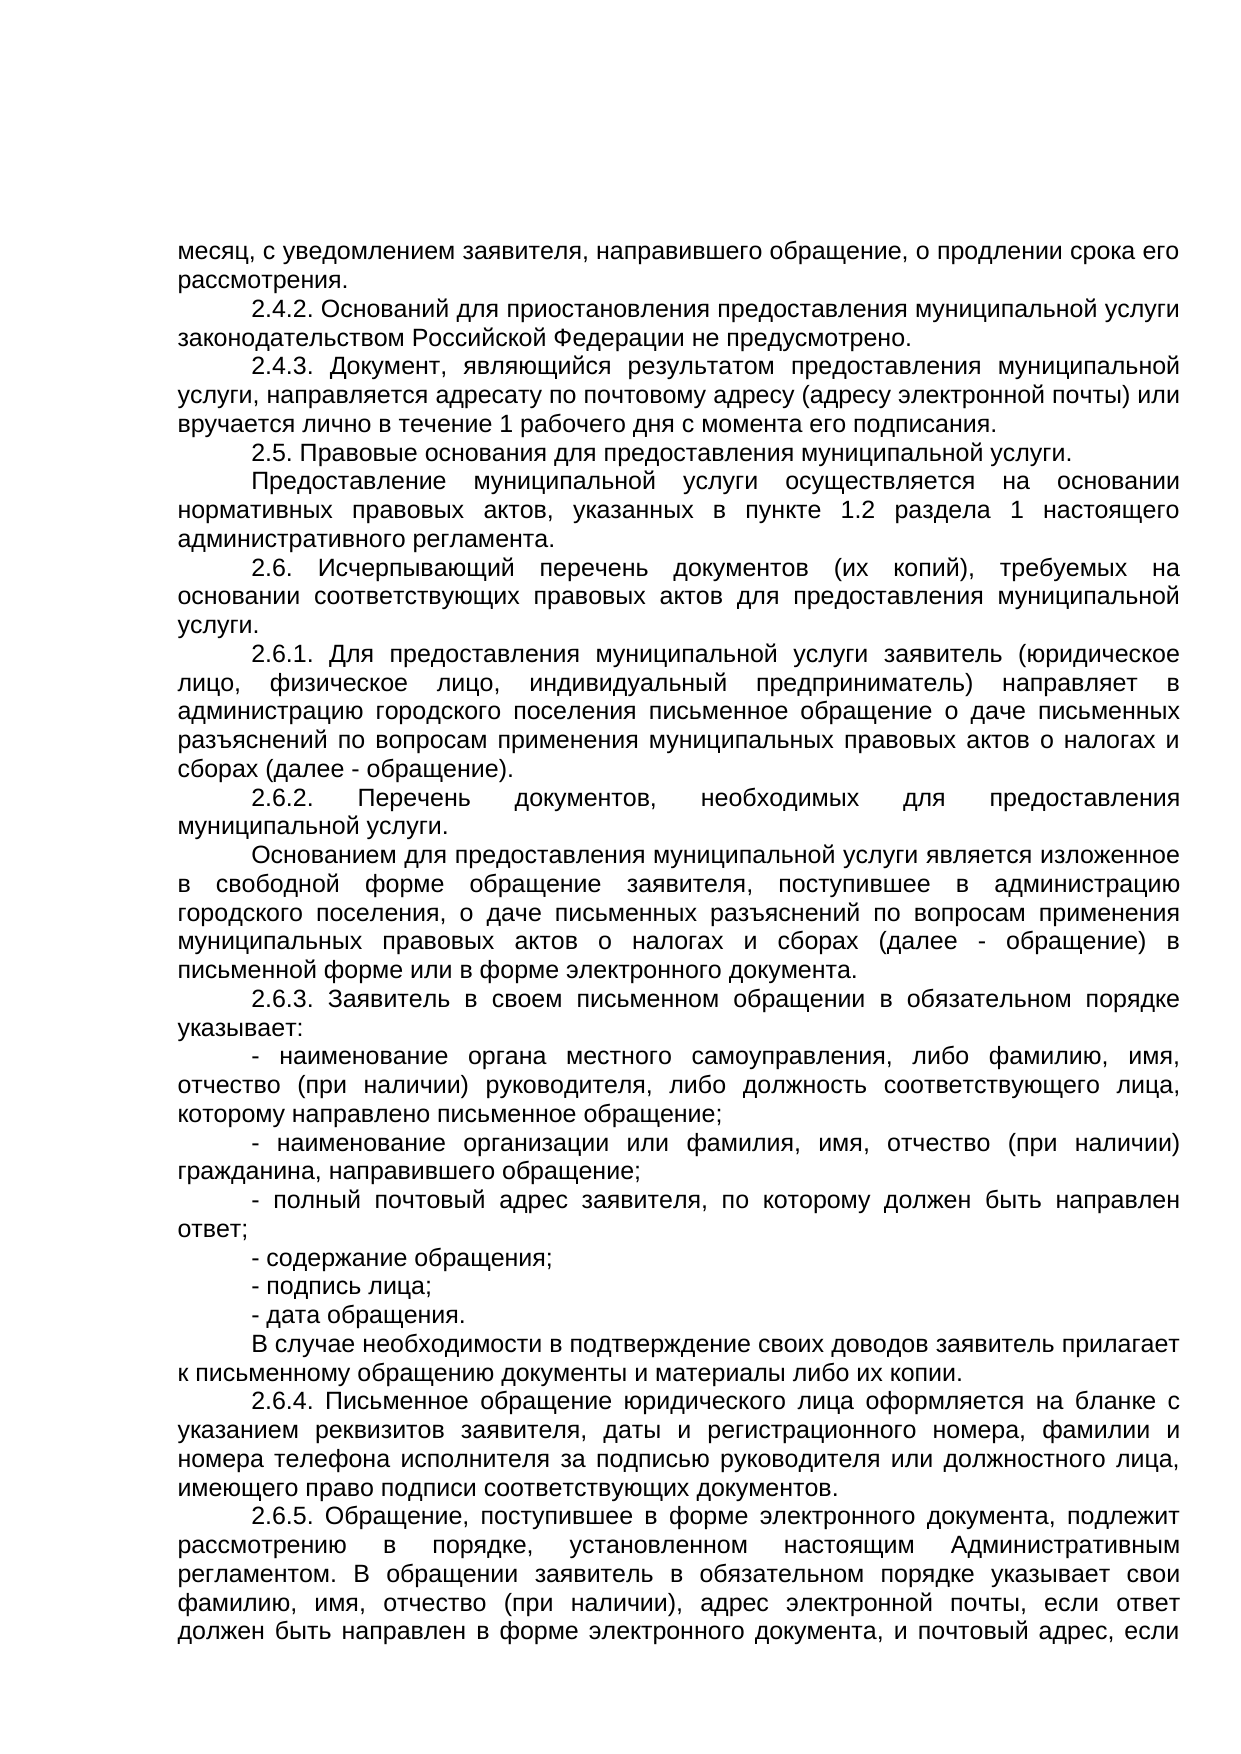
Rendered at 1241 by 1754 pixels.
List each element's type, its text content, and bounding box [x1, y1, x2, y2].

text 2.4.2. Оснований для приостановления предоставления муниципальной услуги законодательством Российской Федерации не предусмотрено. [177, 294, 1181, 351]
text 2.6.1. Для предоставления муниципальной услуги заявитель (юридическое лицо, физическое лицо, индивидуальный предприниматель) направляет в администрацию городского поселения письменное обращение о даче письменных разъяснений по вопросам применения муниципальных правовых актов о налогах и сборах (далее - обращение). [177, 639, 1181, 782]
text - содержание обращения; [177, 1242, 1181, 1271]
text Основанием для предоставления муниципальной услуги является изложенное в свободной форме обращение заявителя, поступившее в администрацию городского поселения, о даче письменных разъяснений по вопросам применения муниципальных правовых актов о налогах и сборах (далее - обращение) в письменной форме или в форме электронного документа. [177, 840, 1181, 984]
text 2.6.3. Заявитель в своем письменном обращении в обязательном порядке указывает: [177, 984, 1181, 1041]
text В случае необходимости в подтверждение своих доводов заявитель прилагает к письменному обращению документы и материалы либо их копии. [177, 1329, 1181, 1386]
text - наименование организации или фамилия, имя, отчество (при наличии) гражданина, направившего обращение; [177, 1127, 1181, 1185]
text 2.6.2. Перечень документов, необходимых для предоставления муниципальной услуги. [177, 782, 1181, 840]
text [177, 236, 1181, 294]
text Предоставление муниципальной услуги осуществляется на основании нормативных правовых актов, указанных в пункте 1.2 раздела 1 настоящего административного регламента. [177, 466, 1181, 552]
text - полный почтовый адрес заявителя, по которому должен быть направлен ответ; [177, 1185, 1181, 1242]
text - подпись лица; [177, 1271, 1181, 1300]
text 2.5. Правовые основания для предоставления муниципальной услуги. [177, 437, 1181, 466]
text 2.4.3. Документ, являющийся результатом предоставления муниципальной услуги, направляется адресату по почтовому адресу (адресу электронной почты) или вручается лично в течение 1 рабочего дня с момента его подписания. [177, 351, 1181, 437]
text - дата обращения. [177, 1300, 1181, 1329]
text - наименование органа местного самоуправления, либо фамилию, имя, отчество (при наличии) руководителя, либо должность соответствующего лица, которому направлено письменное обращение; [177, 1041, 1181, 1127]
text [177, 1501, 1181, 1645]
text 2.6. Исчерпывающий перечень документов (их копий), требуемых на основании соответствующих правовых актов для предоставления муниципальной услуги. [177, 552, 1181, 639]
text 2.6.4. Письменное обращение юридического лица оформляется на бланке с указанием реквизитов заявителя, даты и регистрационного номера, фамилии и номера телефона исполнителя за подписью руководителя или должностного лица, имеющего право подписи соответствующих документов. [177, 1386, 1181, 1501]
